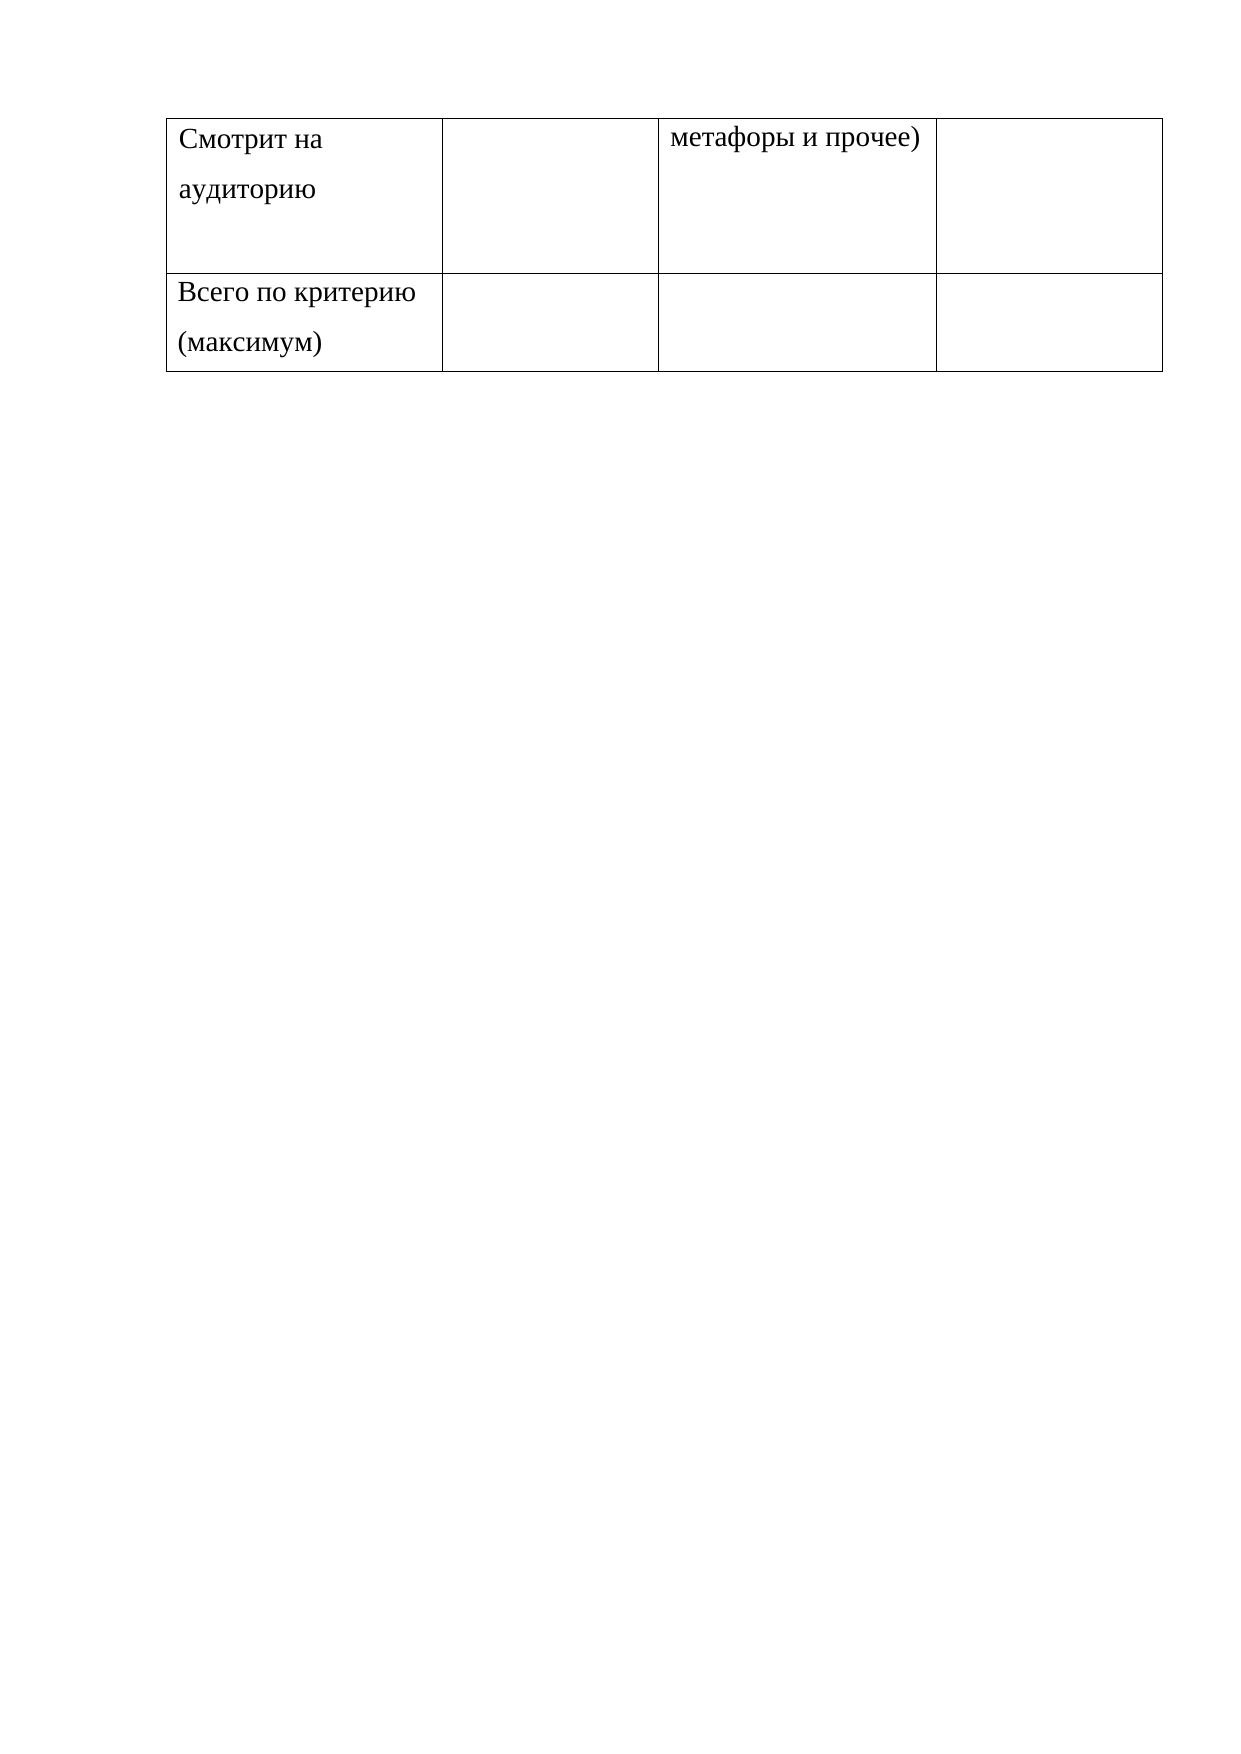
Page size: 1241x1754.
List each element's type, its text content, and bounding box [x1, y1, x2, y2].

table_cell [443, 119, 658, 273]
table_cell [659, 119, 936, 273]
table_cell +2 [937, 119, 1162, 273]
table_cell [443, 274, 658, 371]
table_cell [659, 274, 936, 371]
table_cell [937, 274, 1162, 371]
table_cell Всего по критерию (максимум) [167, 274, 442, 371]
table_cell [167, 119, 442, 273]
